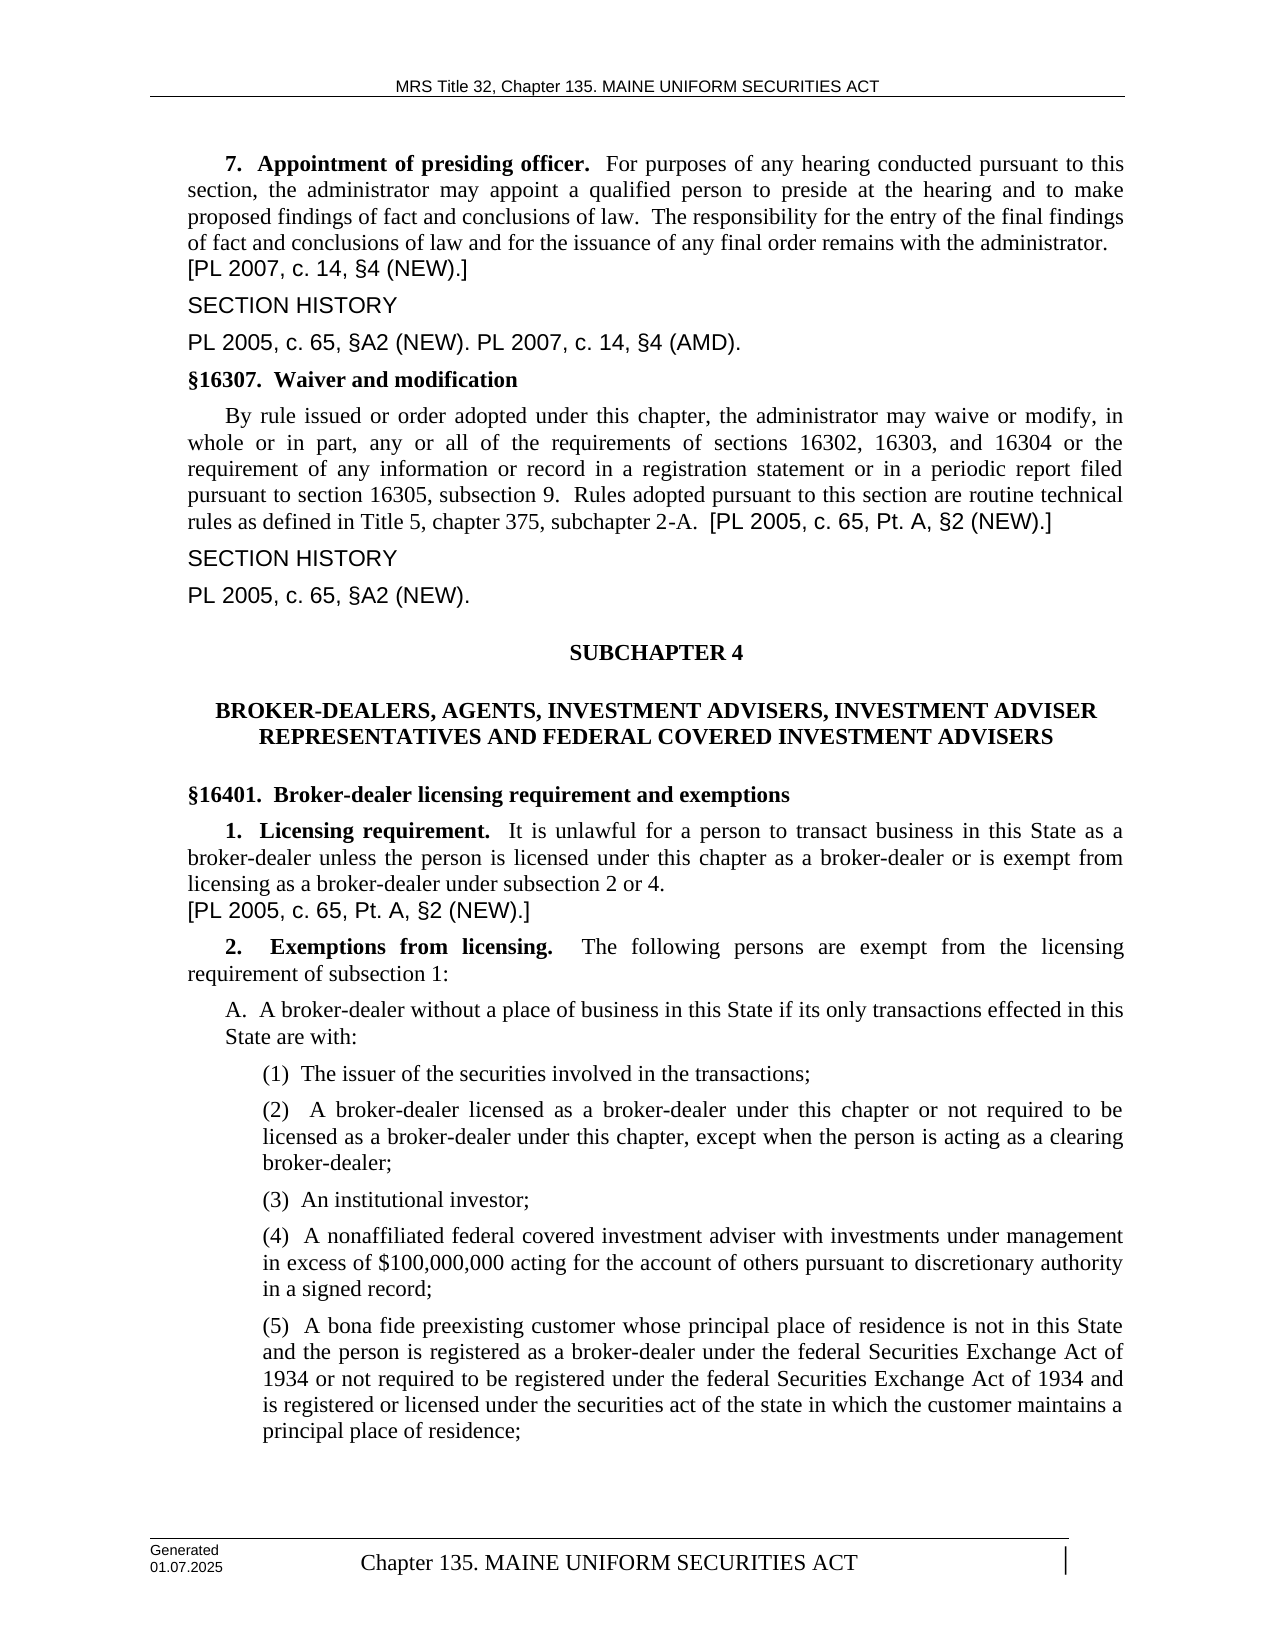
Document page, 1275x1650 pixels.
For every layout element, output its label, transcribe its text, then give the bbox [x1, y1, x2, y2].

text SECTION HISTORY [187, 292, 1125, 318]
text (5) A bona fide preexisting customer whose principal place of residence is not in this State and the person is registered as a broker-dealer under the federal Securities Exchange Act of 1934 or not required to be registered under the federal Securities Exchange Act of 1934 and is registered or licensed under the securities act of the state in which the customer maintains a principal place of residence; [262, 1312, 1125, 1444]
text PL 2005, c. 65, §A2 (NEW). PL 2007, c. 14, §4 (AMD). [187, 329, 1125, 355]
text [PL 2007, c. 14, §4 (NEW).] [187, 255, 1125, 282]
text BROKER-DEALERS, AGENTS, INVESTMENT ADVISERS, INVESTMENT ADVISER REPRESENTATIVES AND FEDERAL COVERED INVESTMENT ADVISERS [187, 697, 1125, 749]
text SUBCHAPTER 4 [187, 639, 1125, 666]
text 2. Exemptions from licensing. The following persons are exempt from the licensing requirement of subsection 1: [187, 933, 1125, 986]
text (3) An institutional investor; [262, 1186, 1125, 1212]
text PL 2005, c. 65, §A2 (NEW). [187, 582, 1125, 608]
text (4) A nonaffiliated federal covered investment adviser with investments under management in excess of $100,000,000 acting for the account of others pursuant to discretionary authority in a signed record; [262, 1223, 1125, 1302]
text [PL 2005, c. 65, Pt. A, §2 (NEW).] [187, 897, 1125, 923]
text A. A broker-dealer without a place of business in this State if its only transactions effected in this State are with: [225, 996, 1125, 1049]
text 1. Licensing requirement. It is unlawful for a person to transact business in this State as a broker-dealer unless the person is licensed under this chapter as a broker-dealer or is exempt from licensing as a broker-dealer under subsection 2 or 4. [187, 817, 1125, 897]
text §16401. Broker-dealer licensing requirement and exemptions [187, 781, 1125, 807]
text (2) A broker-dealer licensed as a broker-dealer under this chapter or not required to be licensed as a broker-dealer under this chapter, except when the person is acting as a clearing broker-dealer; [262, 1096, 1125, 1175]
text 7. Appointment of presiding officer. For purposes of any hearing conducted pursuant to this section, the administrator may appoint a qualified person to preside at the hearing and to make proposed findings of fact and conclusions of law. The responsibility for the entry of the final findings of fact and conclusions of law and for the issuance of any final order remains with the administrator. [187, 150, 1125, 255]
text SECTION HISTORY [187, 545, 1125, 571]
text By rule issued or order adopted under this chapter, the administrator may waive or modify, in whole or in part, any or all of the requirements of sections 16302, 16303, and 16304 or the requirement of any information or record in a registration statement or in a periodic report filed pursuant to section 16305, subsection 9. Rules adopted pursuant to this section are routine technical rules as defined in Title 5, chapter 375, subchapter 2‑A. [PL 2005, c. 65, Pt. A, §2 (NEW).] [187, 402, 1125, 534]
text (1) The issuer of the securities involved in the transactions; [262, 1059, 1125, 1086]
text §16307. Waiver and modification [187, 366, 1125, 392]
